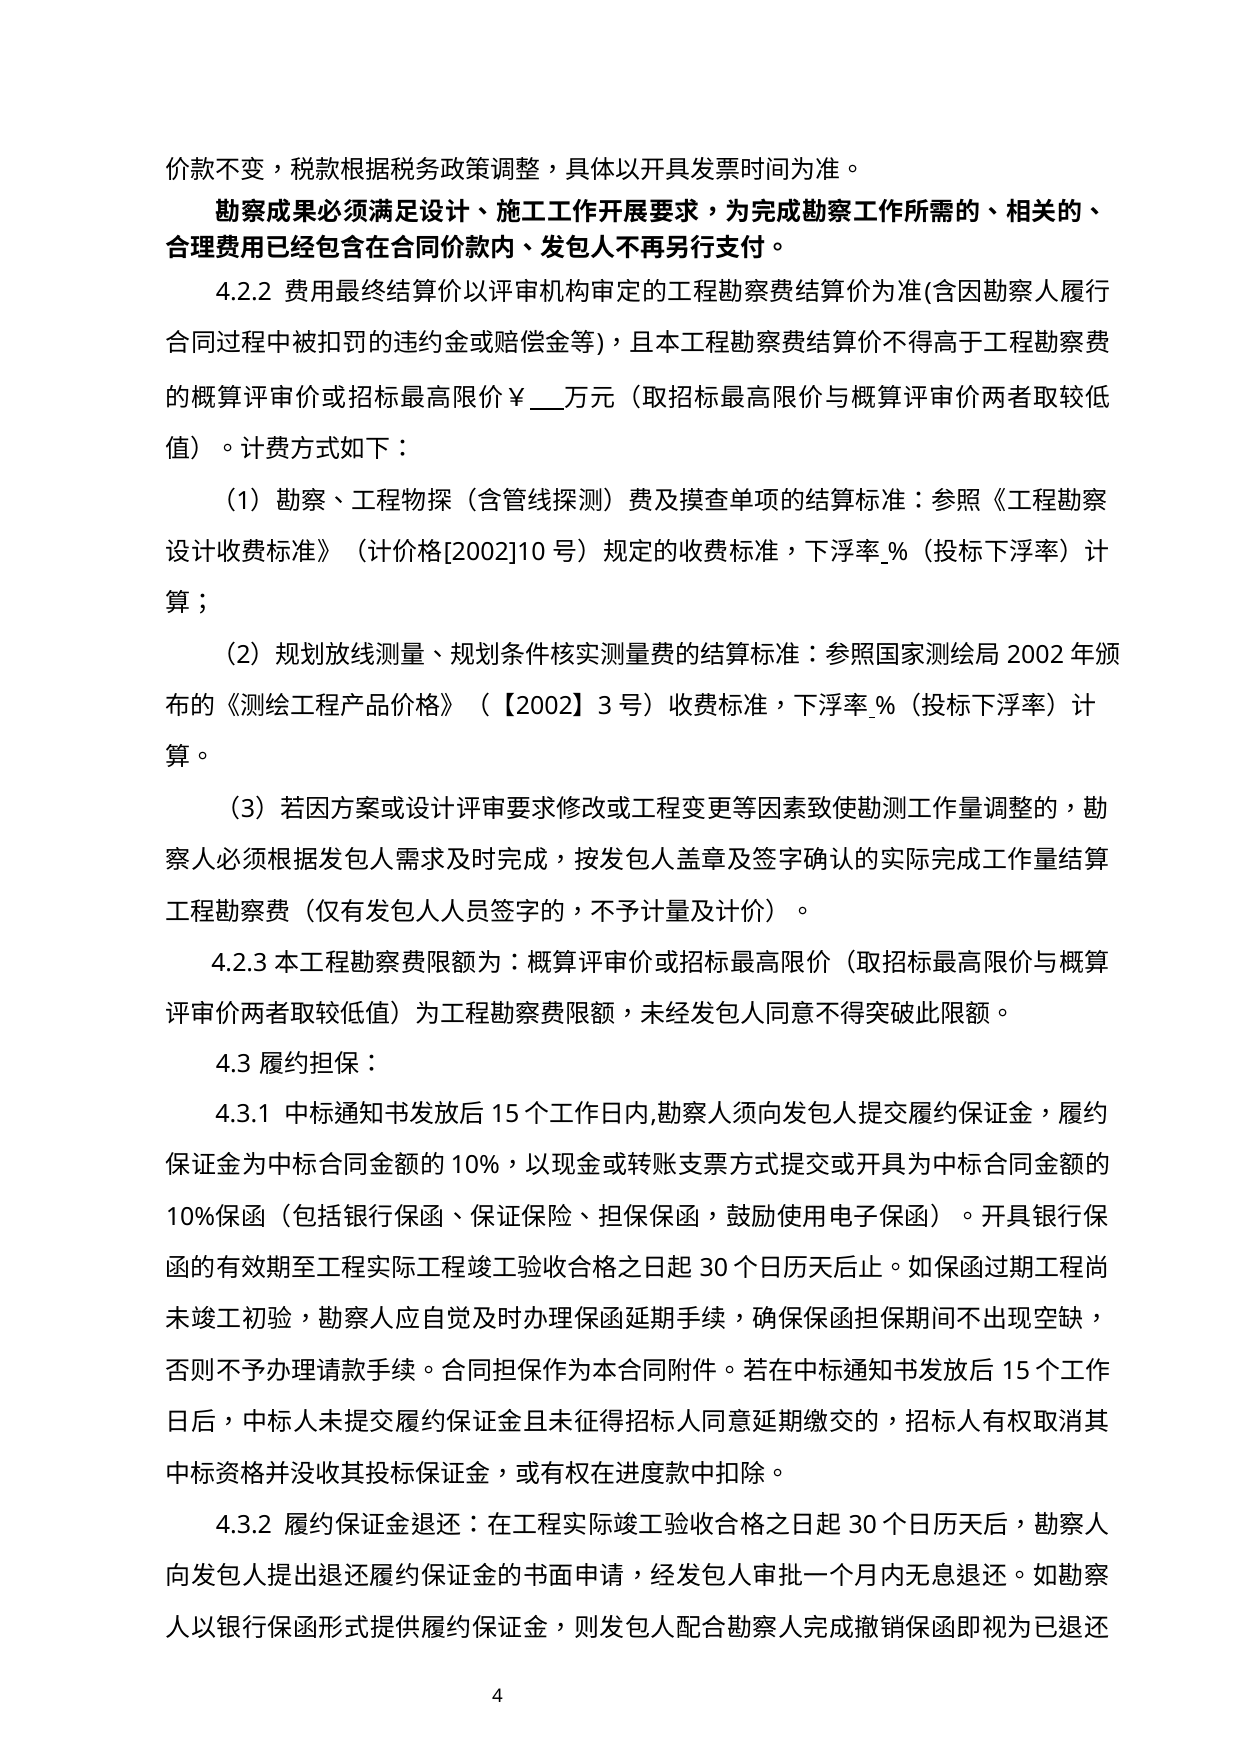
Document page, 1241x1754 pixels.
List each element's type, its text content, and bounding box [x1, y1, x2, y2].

text （1）勘察、工程物探（含管线探测）费及摸查单项的结算标准：参照《工程勘察设计收费标准》（计价格[2002]10 号）规定的收费标准，下浮率 %（投标下浮率）计算； [166, 482, 1110, 619]
list 中标通知书发放后15个工作日内,勘察人须向发包人提交履约保证金，履约保证金为中标合同金额的10%，以现金或转账支票方式提交或开具为中标合同金额的10%保函（包括银行保函、保证保险、担保保函，鼓励使用电子保函）。开具银行保函的有效期至工程实际工程竣工验收合格之日起30个日历天后止。如保函过期工程尚未竣工初验，勘察人应自觉及时办理保函延期手续，确保保函担保期间不出现空缺，否则不予办理请款手续。合同担保作为本合同附件。若在中标通知书发放后15个工作日后，中标人未提交履约保证金且未征得招标人同意延期缴交的，招标人有权取消其中标资格并没收其投标保证金，或有权在进度款中扣除。 [166, 1096, 1111, 1489]
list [166, 1507, 1111, 1643]
subtitle 勘察成果必须满足设计、施工工作开展要求，为完成勘察工作所需的、相关的、合理费用已经包含在合同价款内、发包人不再另行支付。 [166, 194, 1111, 264]
list 费用最终结算价以评审机构审定的工程勘察费结算价为准(含因勘察人履行合同过程中被扣罚的违约金或赔偿金等)，且本工程勘察费结算价不得高于工程勘察费的概算评审价或招标最高限价￥ 万元（取招标最高限价与概算评审价两者取较低值）。计费方式如下： [166, 273, 1111, 465]
text 价款不变，税款根据税务政策调整，具体以开具发票时间为准。 [166, 152, 1155, 186]
text （3）若因方案或设计评审要求修改或工程变更等因素致使勘测工作量调整的，勘察人必须根据发包人需求及时完成，按发包人盖章及签字确认的实际完成工作量结算工程勘察费（仅有发包人人员签字的，不予计量及计价）。 [166, 791, 1111, 927]
text （2）规划放线测量、规划条件核实测量费的结算标准：参照国家测绘局 2002 年颁布的《测绘工程产品价格》（【2002】3 号）收费标准，下浮率 %（投标下浮率）计算。 [166, 636, 1123, 773]
list 履约担保： [216, 1047, 1155, 1079]
text 4.2.3 本工程勘察费限额为：概算评审价或招标最高限价（取招标最高限价与概算评审价两者取较低值）为工程勘察费限额，未经发包人同意不得突破此限额。 [166, 945, 1111, 1030]
